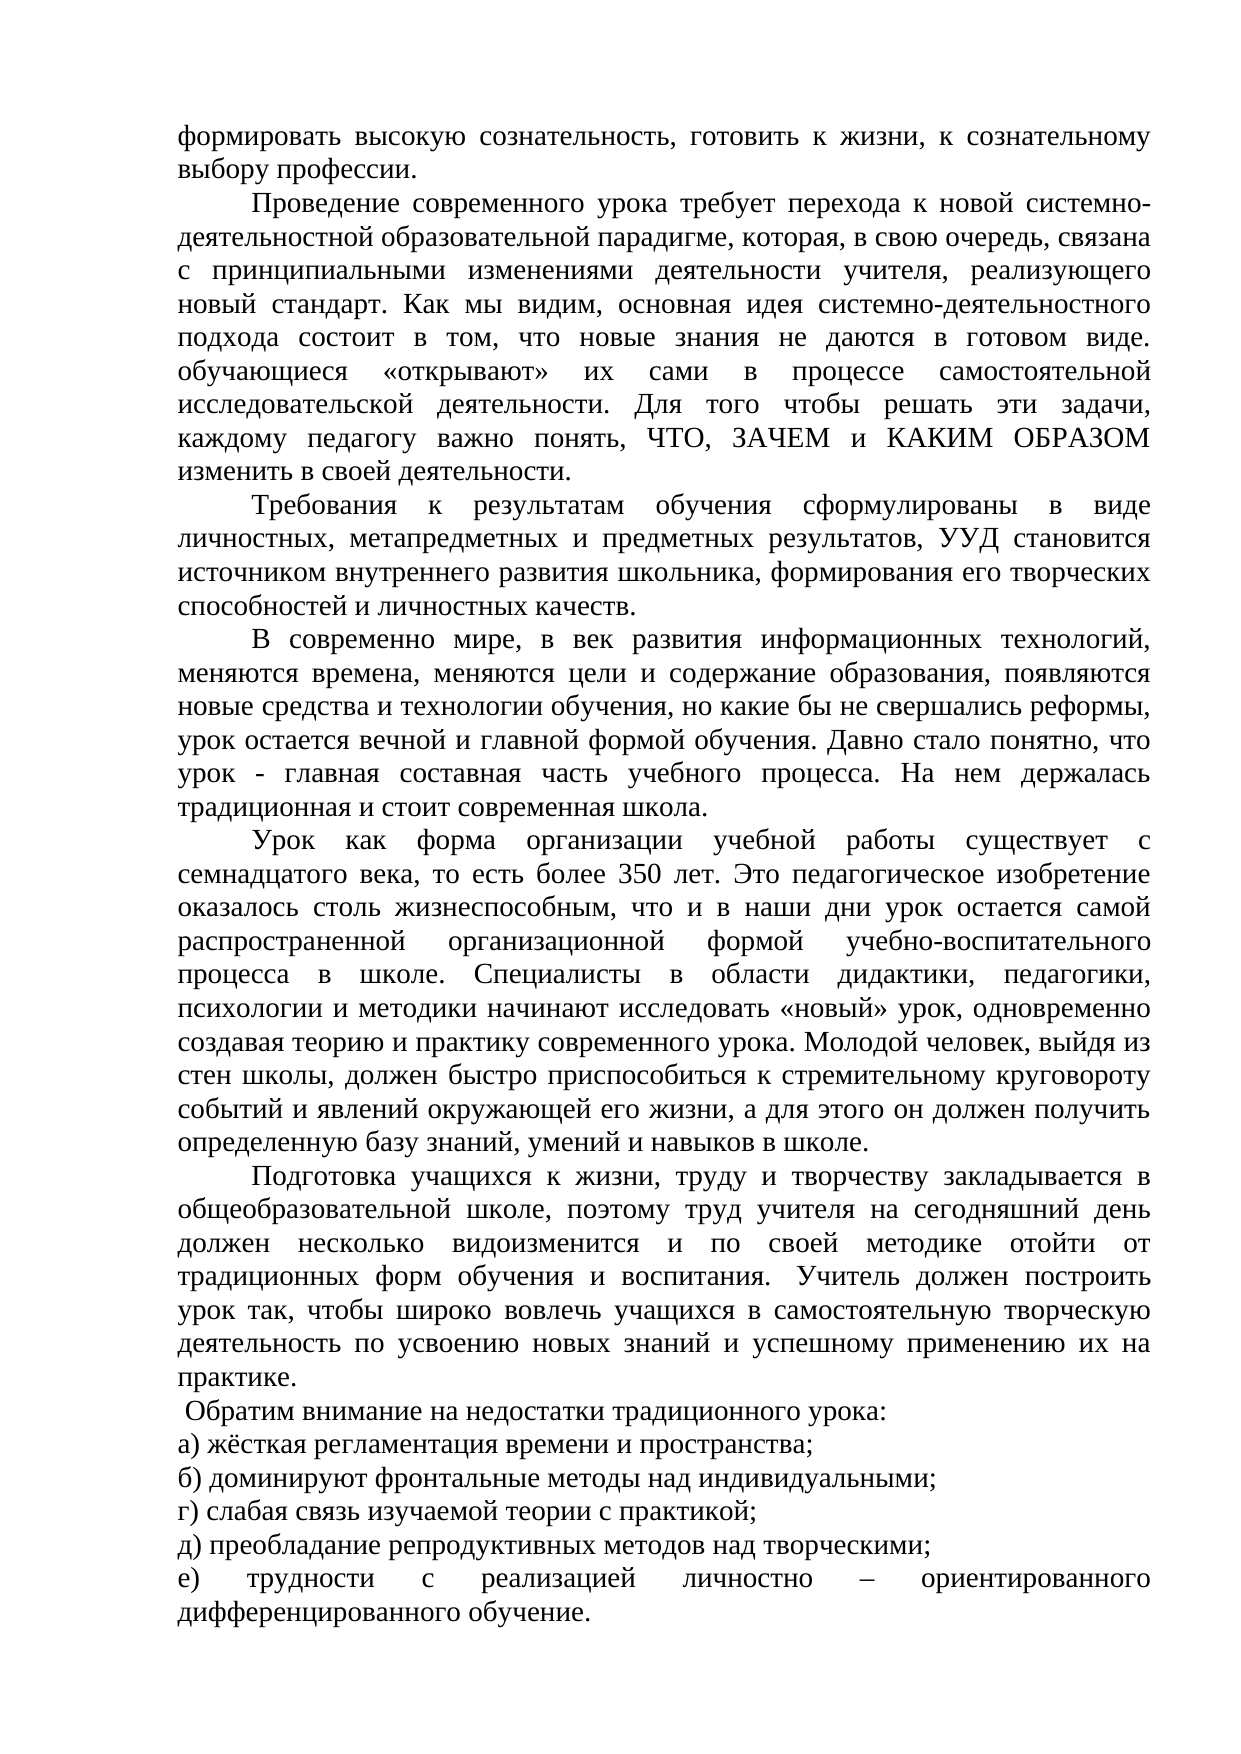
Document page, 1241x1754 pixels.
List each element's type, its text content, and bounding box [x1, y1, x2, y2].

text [177, 118, 1152, 185]
text д) преобладание репродуктивных методов над творческими; [177, 1527, 1152, 1560]
text Проведение современного урока требует перехода к новой системно-деятельностной образовательной парадигме, которая, в свою очередь, связана с принципиальными изменениями деятельности учителя, реализующего новый стандарт. Как мы видим, основная идея системно-деятельностного подхода состоит в том, что новые знания не даются в готовом виде. обучающиеся «открывают» их сами в процессе самостоятельной исследовательской деятельности. Для того чтобы решать эти задачи, каждому педагогу важно понять, ЧТО, ЗАЧЕМ и КАКИМ ОБРАЗОМ изменить в своей деятельности. [177, 185, 1152, 487]
text В современно мире, в век развития информационных технологий, меняются времена, меняются цели и содержание образования, появляются новые средства и технологии обучения, но какие бы не свершались реформы, урок остается вечной и главной формой обучения. Давно стало понятно, что урок - главная составная часть учебного процесса. На нем держалась традиционная и стоит современная школа. [177, 621, 1152, 822]
text Подготовка учащихся к жизни, труду и творчеству закладывается в общеобразовательной школе, поэтому труд учителя на сегодняшний день должен несколько видоизменится и по своей методике отойти от традиционных форм обучения и воспитания. Учитель должен построить урок так, чтобы широко вовлечь учащихся в самостоятельную творческую деятельность по усвоению новых знаний и успешному применению их на практике. [177, 1158, 1152, 1393]
text б) доминируют фронтальные методы над индивидуальными; [177, 1460, 1152, 1493]
text г) слабая связь изучаемой теории с практикой; [177, 1493, 1152, 1527]
text е) трудности с реализацией личностно – ориентированного дифференцированного обучение. [177, 1560, 1152, 1627]
text а) жёсткая регламентация времени и пространства; [177, 1426, 1152, 1460]
text Требования к результатам обучения сформулированы в виде личностных, метапредметных и предметных результатов, УУД становится источником внутреннего развития школьника, формирования его творческих способностей и личностных качеств. [177, 487, 1152, 621]
text Урок как форма организации учебной работы существует с семнадцатого века, то есть более 350 лет. Это педагогическое изобретение оказалось столь жизнеспособным, что и в наши дни урок остается самой распространенной организационной формой учебно-воспитательного процесса в школе. Специалисты в области дидактики, педагогики, психологии и методики начинают исследовать «новый» урок, одновременно создавая теорию и практику современного урока. Молодой человек, выйдя из стен школы, должен быстро приспособиться к стремительному круговороту событий и явлений окружающей его жизни, а для этого он должен получить определенную базу знаний, умений и навыков в школе. [177, 822, 1152, 1158]
text Обратим внимание на недостатки традиционного урока: [177, 1393, 1152, 1426]
